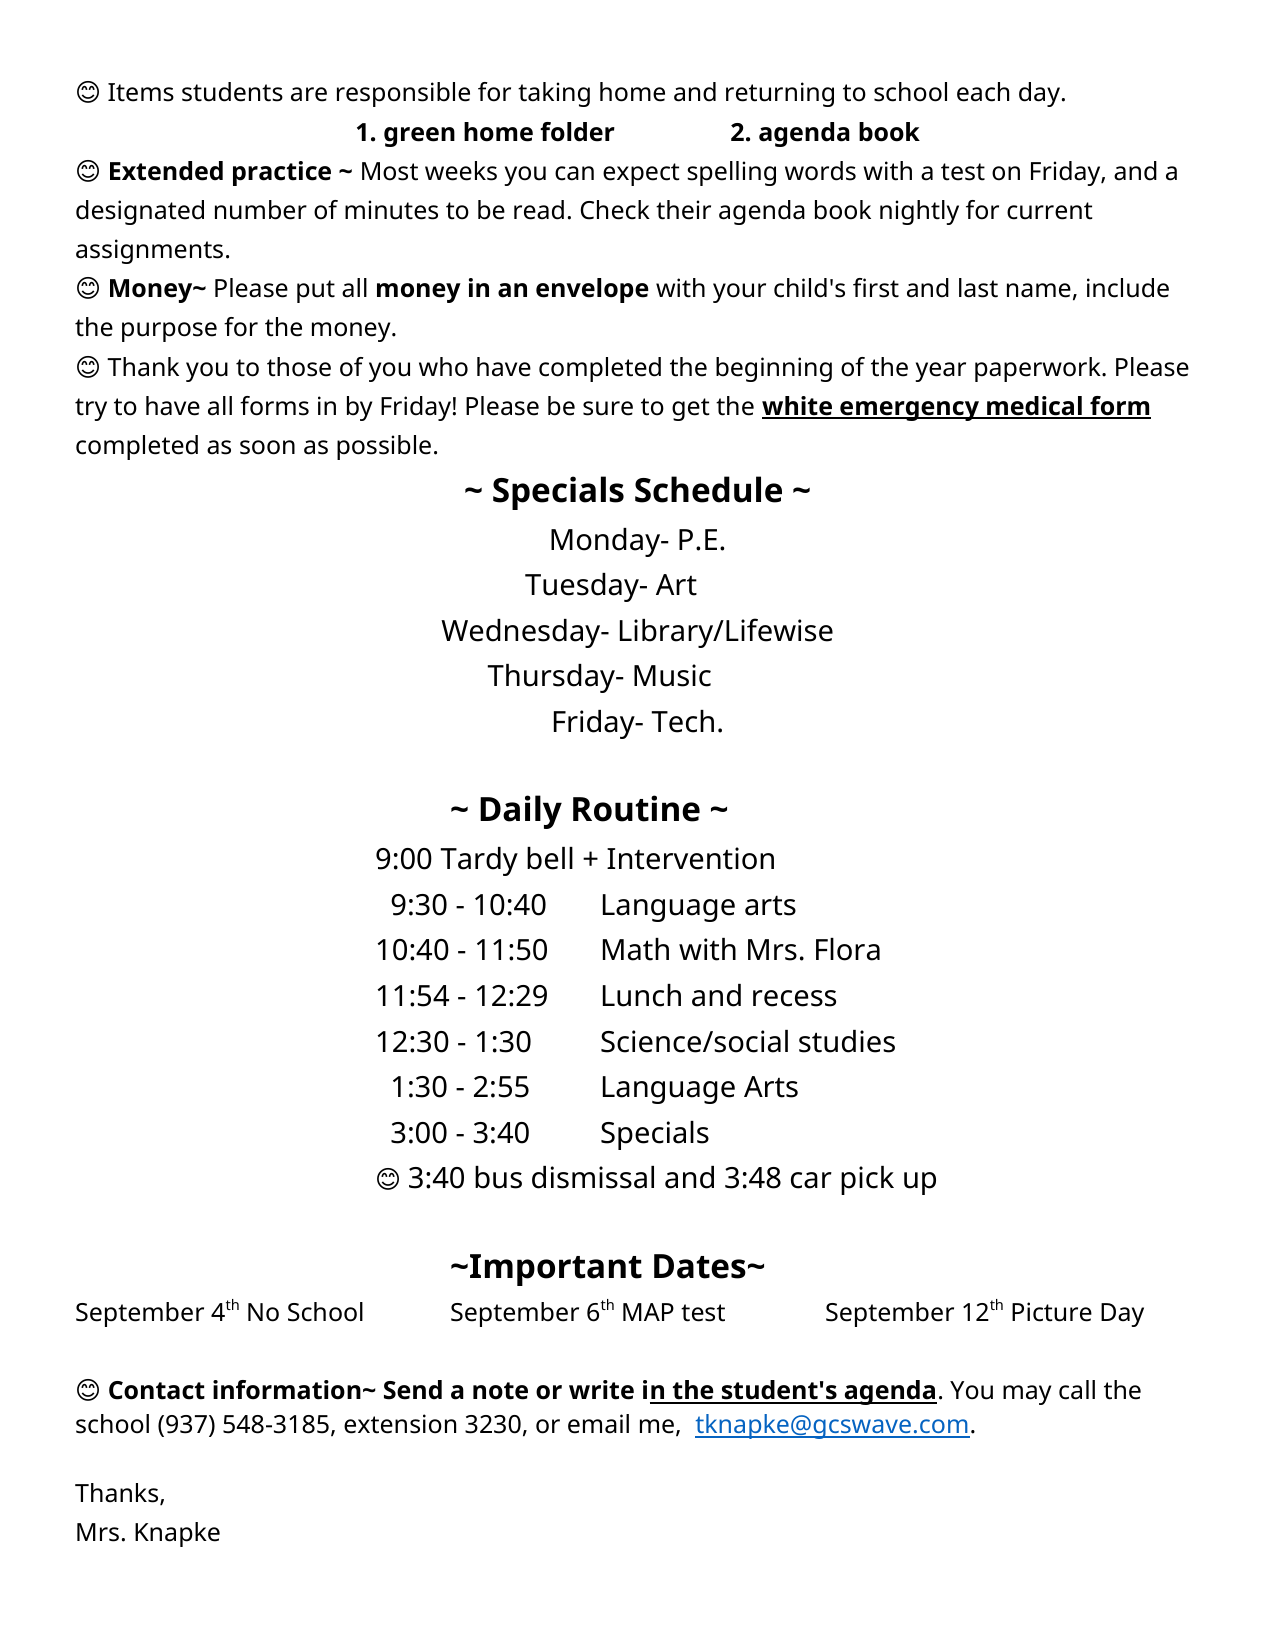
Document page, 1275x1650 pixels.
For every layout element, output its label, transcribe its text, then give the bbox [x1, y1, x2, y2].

text 😊 Money~ Please put all money in an envelope with your child's first and last name, include the purpose for the money. [75, 271, 1200, 344]
text Tuesday- Art [75, 564, 1200, 604]
text 1:30 - 2:55 Language Arts [375, 1066, 1200, 1106]
text 😊 3:40 bus dismissal and 3:48 car pick up [375, 1158, 1200, 1197]
text 10:40 - 11:50 Math with Mrs. Flora [375, 929, 1200, 969]
text 9:00 Tardy bell + Intervention [375, 838, 1200, 878]
text 😊 Extended practice ~ Most weeks you can expect spelling words with a test on Friday, and a designated number of minutes to be read. Check their agenda book nightly for current assignments. [75, 153, 1200, 266]
text 😊 Thank you to those of you who have completed the beginning of the year paperwork. Please try to have all forms in by Friday! Please be sure to get the white emergency medical form completed as soon as possible. [75, 349, 1200, 462]
text 😊 Items students are responsible for taking home and returning to school each day. [75, 75, 1200, 109]
text Friday- Tech. [75, 701, 1200, 741]
text Monday- P.E. [75, 519, 1200, 558]
text ~ Daily Routine ~ [450, 786, 1200, 832]
text ~Important Dates~ [75, 1242, 1200, 1288]
text Thursday- Music [75, 656, 1200, 695]
text 11:54 - 12:29 Lunch and recess [375, 975, 1200, 1015]
text 1. green home folder 2. agenda book [75, 114, 1200, 148]
text September 4th No School September 6th MAP test September 12th Picture Day [75, 1295, 1200, 1329]
text Mrs. Knapke [75, 1514, 1200, 1548]
text Thanks, [75, 1475, 1200, 1509]
text 12:30 - 1:30 Science/social studies [375, 1021, 1200, 1061]
text 😊 Contact information~ Send a note or write in the student's agenda. You may call the school (937) 548-3185, extension 3230, or email me, tknapke@gcswave.com. [75, 1373, 1200, 1441]
text ~ Specials Schedule ~ [75, 467, 1200, 512]
text Wednesday- Library/Lifewise [75, 610, 1200, 650]
text 3:00 - 3:40 Specials [375, 1112, 1200, 1152]
text 9:30 - 10:40 Language arts [375, 884, 1200, 924]
